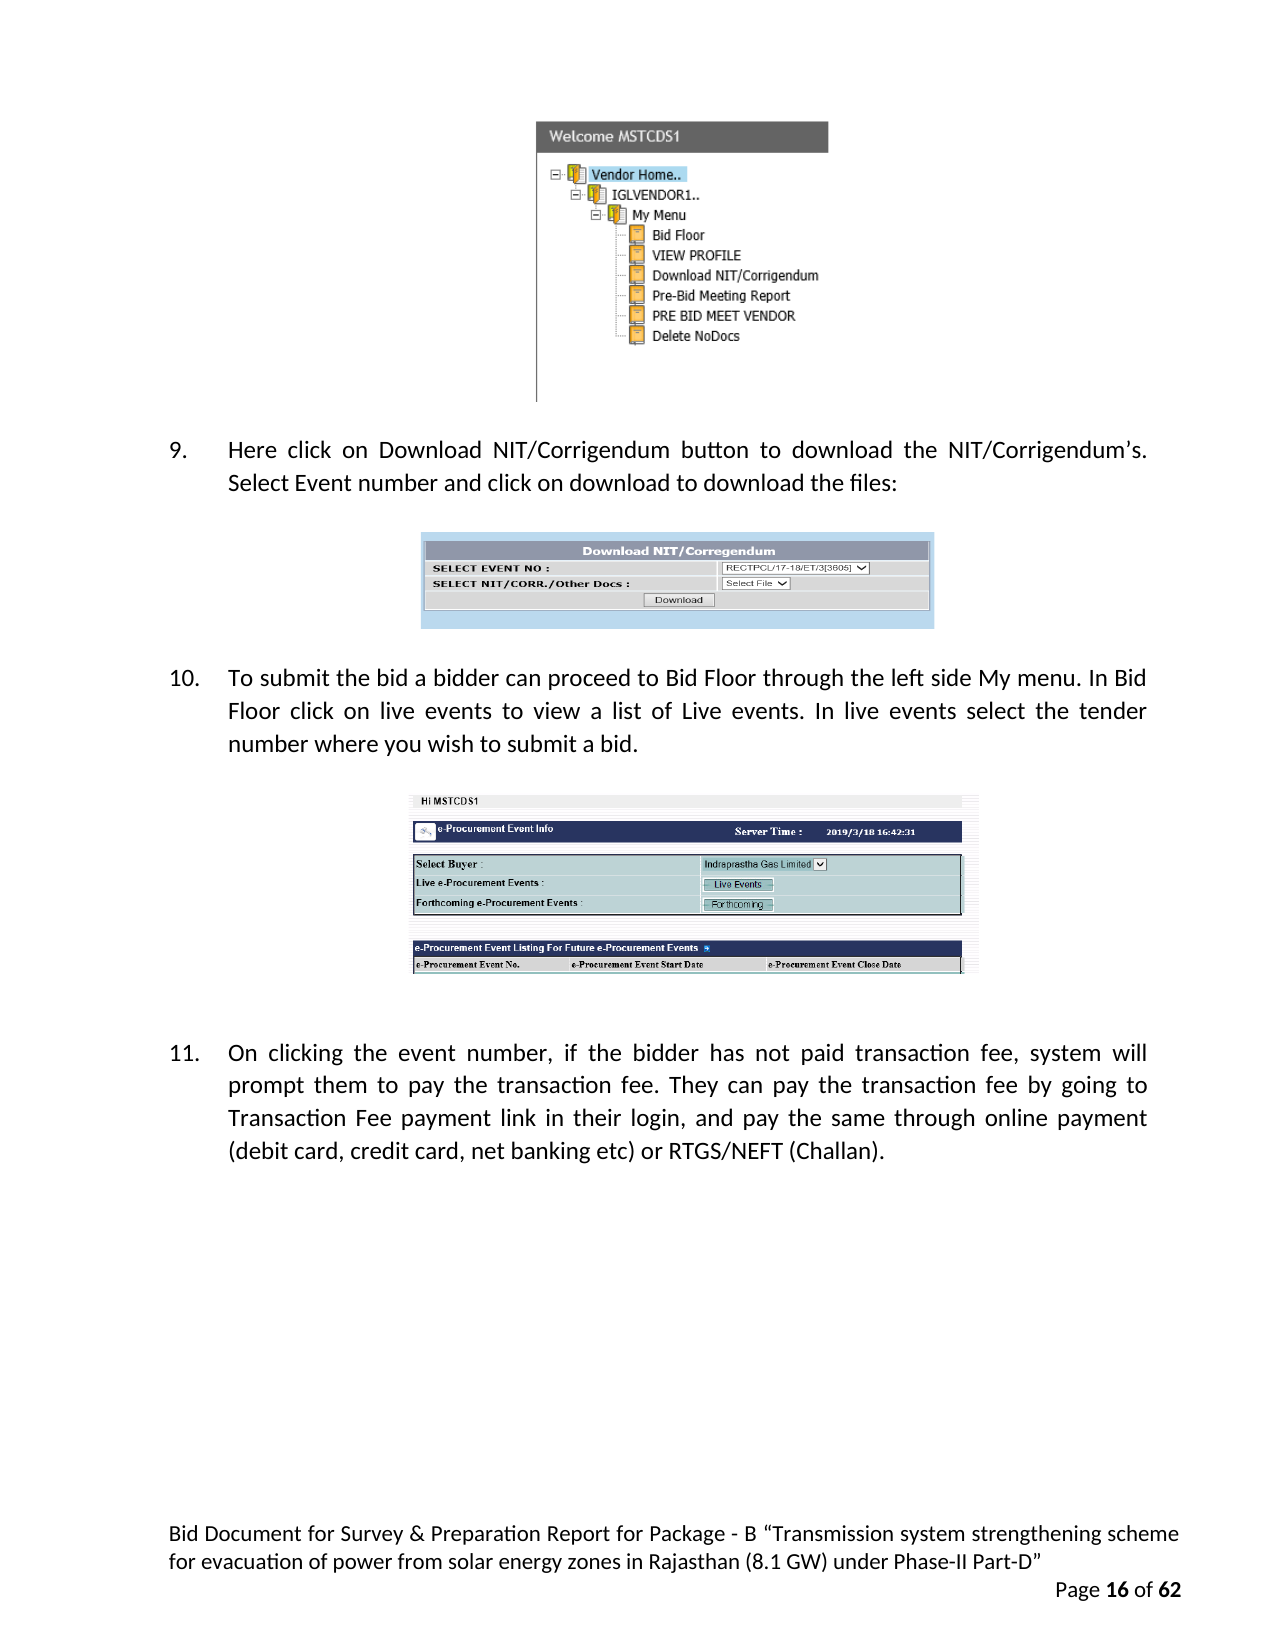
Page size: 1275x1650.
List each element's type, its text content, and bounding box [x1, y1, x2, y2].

list To submit the bid a bidder can proceed to Bid Floor through the left side My menu. In Bid Floor click on live events to view a list of Live events. In live events select the tender number where you wish to submit a bid. [169, 662, 1149, 758]
list On clicking the event number, if the bidder has not paid transaction fee, system will prompt them to pay the transaction fee. They can pay the transaction fee by going to Transaction Fee payment link in their login, and pay the same through online payment (debit card, credit card, net banking etc) or RTGS/NEFT (Challan). [169, 1037, 1149, 1166]
picture [526, 121, 829, 402]
list Here click on Download NIT/Corrigendum button to download the NIT/Corrigendum’s. Select Event number and click on download to download the files: [169, 434, 1149, 497]
picture [408, 793, 979, 974]
picture [420, 532, 935, 629]
